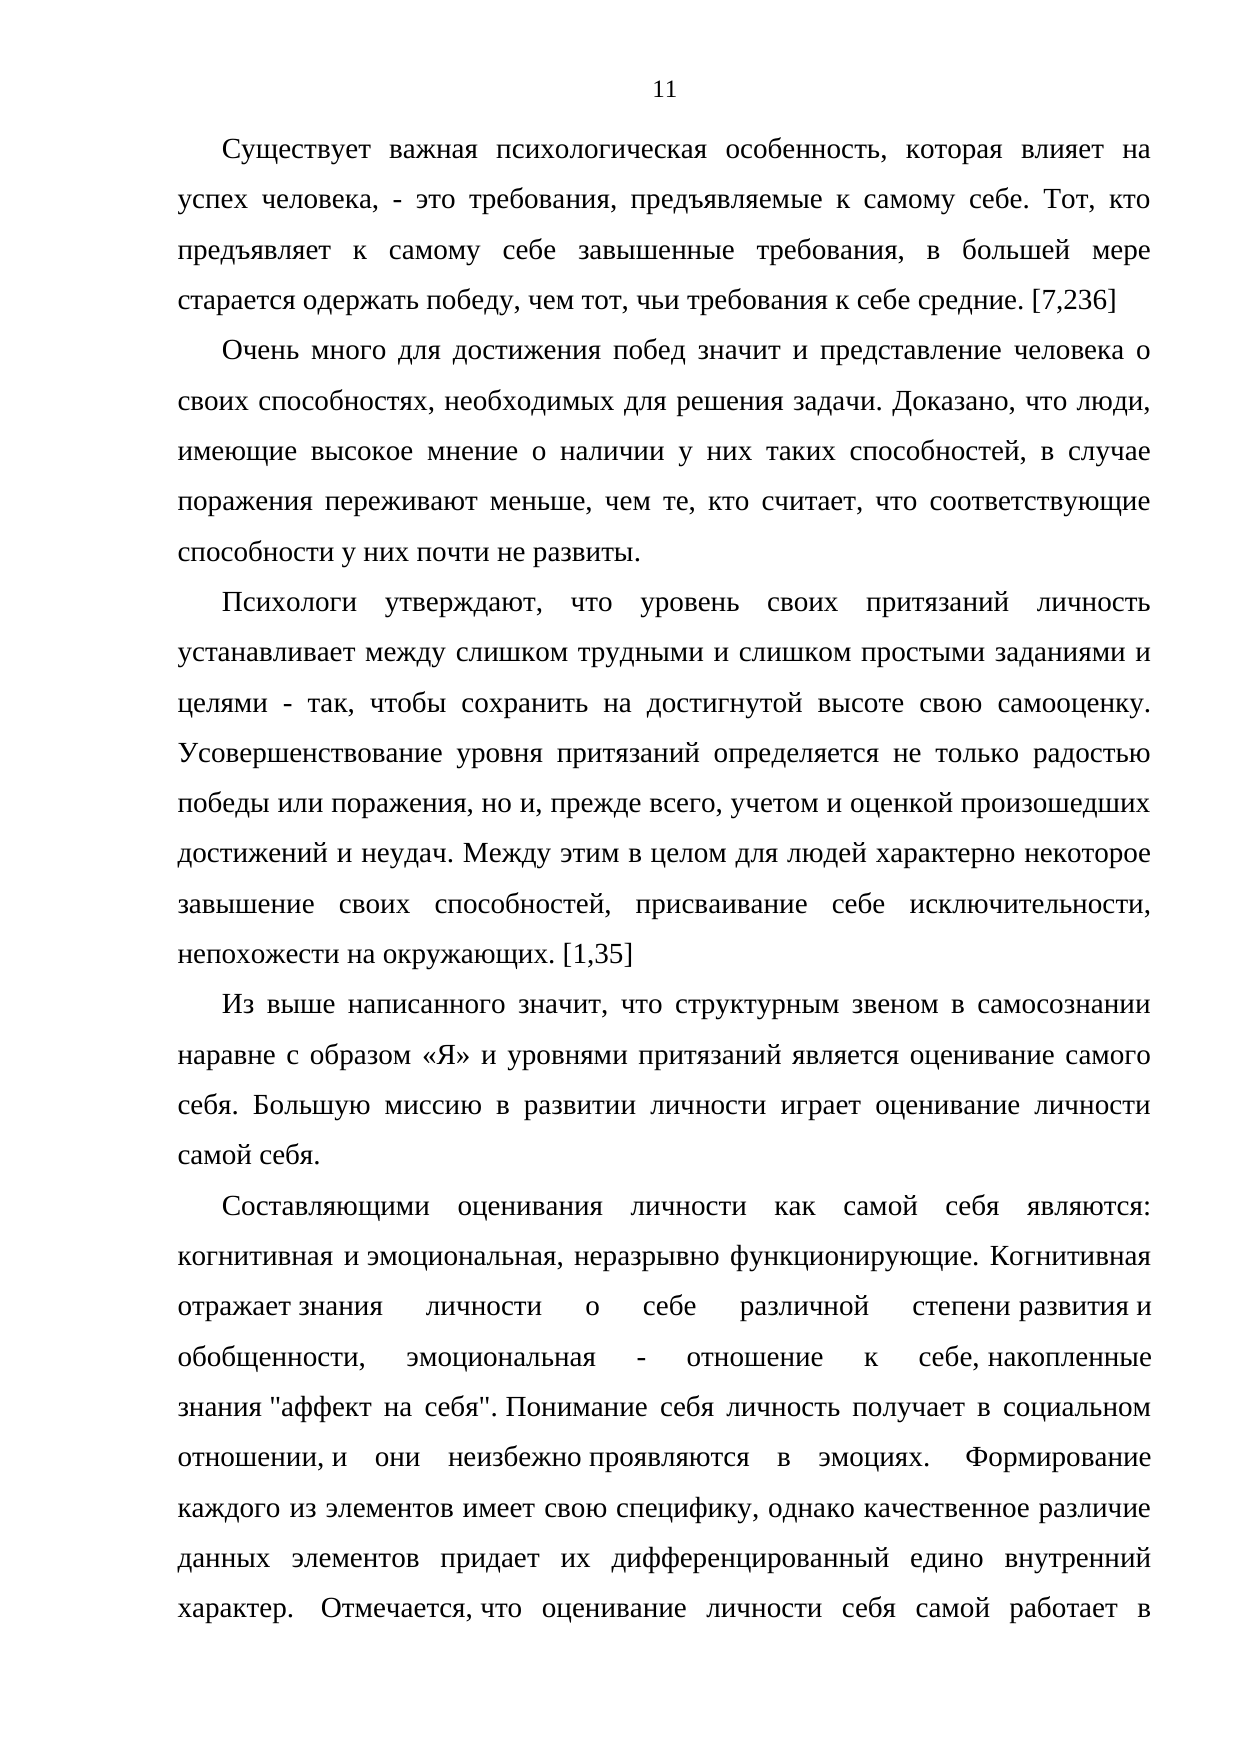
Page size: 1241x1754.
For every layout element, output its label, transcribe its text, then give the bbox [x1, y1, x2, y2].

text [177, 1188, 1152, 1624]
text Психологи утверждают, что уровень своих притязаний личность устанавливает между слишком трудными и слишком простыми заданиями и целями - так, чтобы сохранить на достигнутой высоте свою самооценку. Усовершенствование уровня притязаний определяется не только радостью победы или поражения, но и, прежде всего, учетом и оценкой произошедших достижений и неудач. Между этим в целом для людей характерно некоторое завышение своих способностей, присваивание себе исключительности, непохожести на окружающих. [1,35] [177, 584, 1152, 970]
text Очень много для достижения побед значит и представление человека о своих способностях, необходимых для решения задачи. Доказано, что люди, имеющие высокое мнение о наличии у них таких способностей, в случае поражения переживают меньше, чем те, кто считает, что соответствующие способности у них почти не развиты. [177, 332, 1152, 567]
text Существует важная психологическая особенность, которая влияет на успех человека, - это требования, предъявляемые к самому себе. Тот, кто предъявляет к самому себе завышенные требования, в большей мере старается одержать победу, чем тот, чьи требования к себе средние. [7,236] [177, 131, 1152, 316]
text Из выше написанного значит, что структурным звеном в самосознании наравне с образом «Я» и уровнями притязаний является оценивание самого себя. Большую миссию в развитии личности играет оценивание личности самой себя. [177, 987, 1152, 1171]
